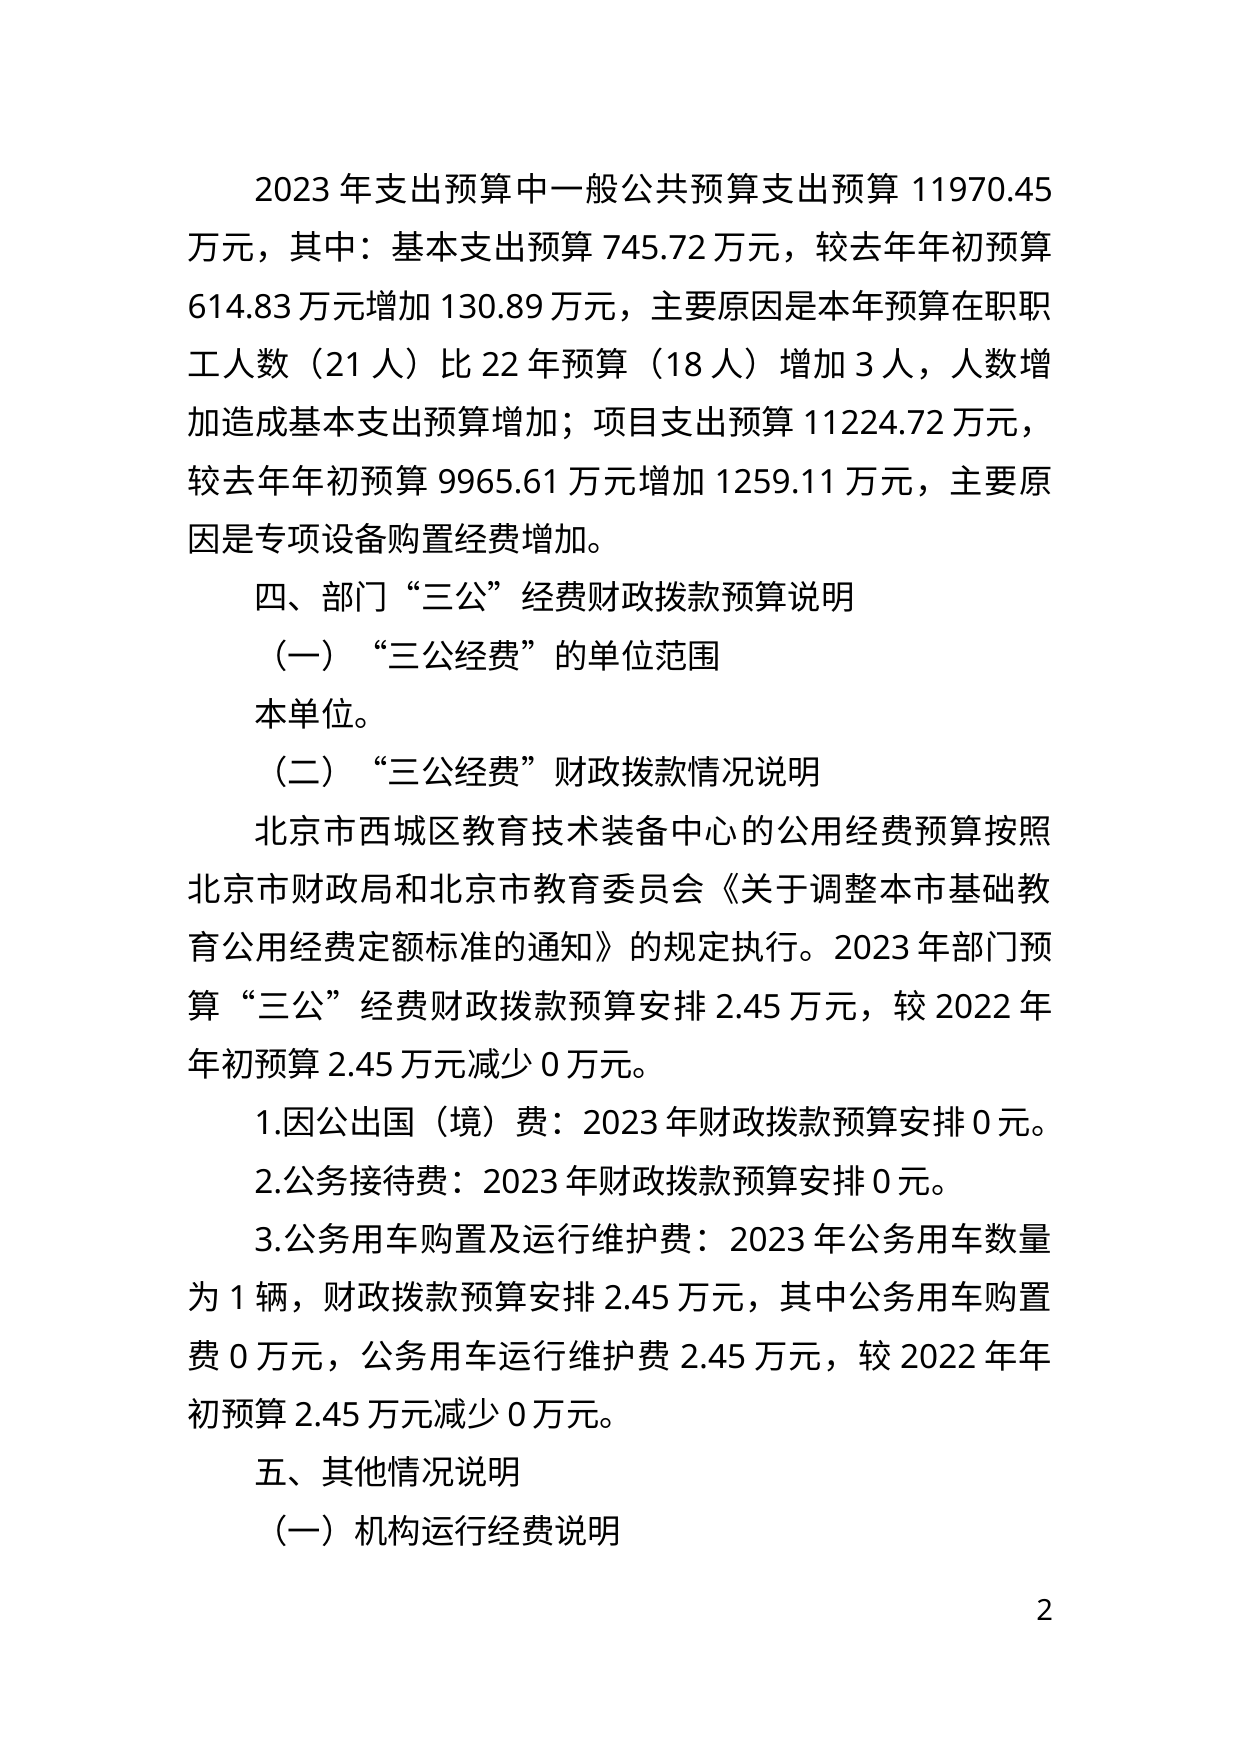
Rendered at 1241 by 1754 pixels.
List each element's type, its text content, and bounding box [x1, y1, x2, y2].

text 本单位。 [187, 680, 1053, 738]
text （一）机构运行经费说明 [187, 1496, 1053, 1561]
text 3.公务用车购置及运行维护费：2023年公务用车数量为1辆，财政拨款预算安排2.45万元，其中公务用车购置费0万元，公务用车运行维护费2.45万元，较2022年年初预算2.45万元减少0万元。 [187, 1205, 1053, 1438]
text 2023年支出预算中一般公共预算支出预算11970.45万元，其中：基本支出预算745.72万元，较去年年初预算614.83万元增加130.89万元，主要原因是本年预算在职职工人数（21人）比22年预算（18人）增加3人，人数增加造成基本支出预算增加；项目支出预算11224.72万元，较去年年初预算9965.61万元增加1259.11万元，主要原因是专项设备购置经费增加。 [187, 155, 1053, 563]
text 四、部门“三公”经费财政拨款预算说明 [187, 563, 1053, 621]
text 2.公务接待费：2023年财政拨款预算安排0元。 [187, 1146, 1053, 1205]
text 五、其他情况说明 [187, 1438, 1053, 1496]
text 1.因公出国（境）费：2023年财政拨款预算安排0元。 [187, 1088, 1053, 1146]
text （二）“三公经费”财政拨款情况说明 [187, 738, 1053, 796]
text 北京市西城区教育技术装备中心的公用经费预算按照北京市财政局和北京市教育委员会《关于调整本市基础教育公用经费定额标准的通知》的规定执行。2023年部门预算“三公”经费财政拨款预算安排2.45万元，较2022年年初预算2.45万元减少0万元。 [187, 796, 1053, 1088]
text （一）“三公经费”的单位范围 [187, 621, 1053, 680]
